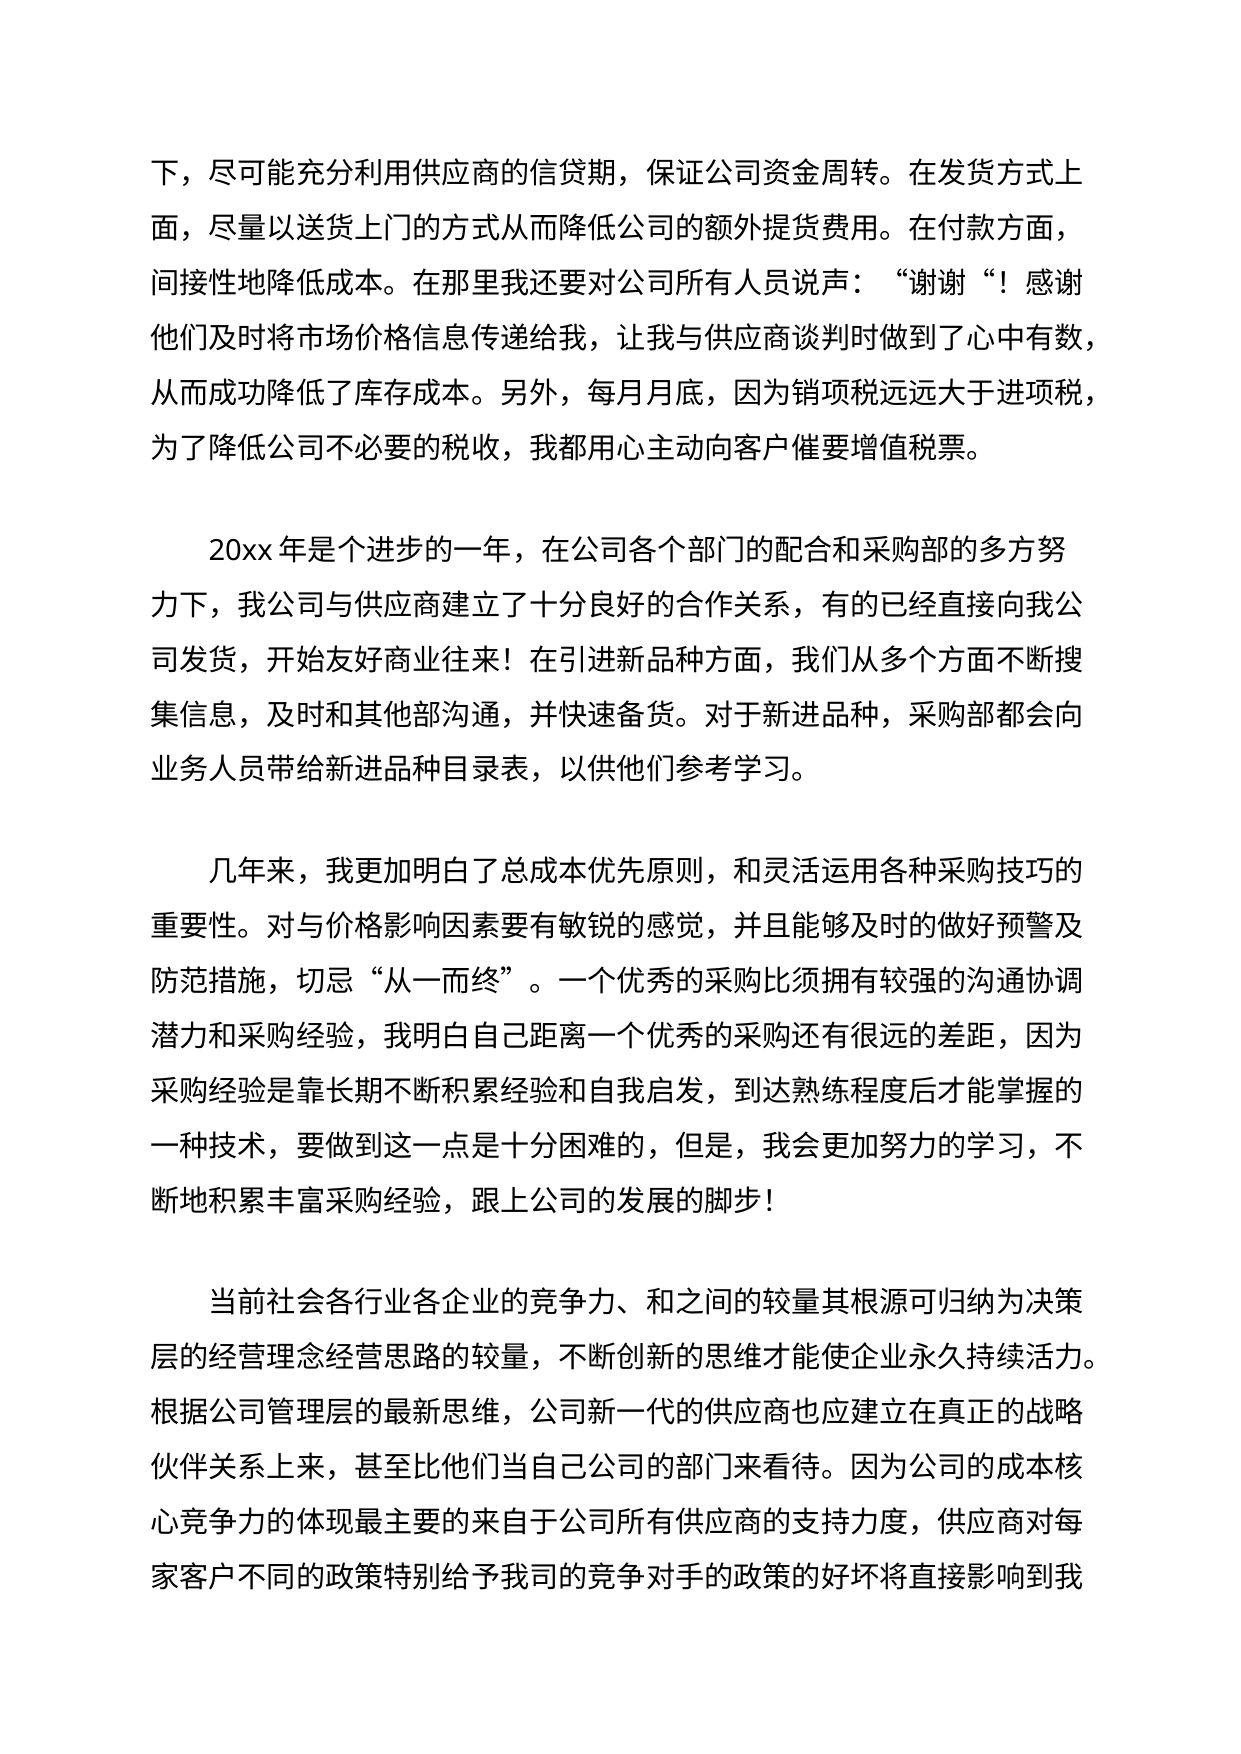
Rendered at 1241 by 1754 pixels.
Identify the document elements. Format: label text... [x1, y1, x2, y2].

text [150, 1279, 1090, 1596]
text 20xx年是个进步的一年，在公司各个部门的配合和采购部的多方努力下，我公司与供应商建立了十分良好的合作关系，有的已经直接向我公司发货，开始友好商业往来！在引进新品种方面，我们从多个方面不断搜集信息，及时和其他部沟通，并快速备货。对于新进品种，采购部都会向业务人员带给新进品种目录表，以供他们参考学习。 [150, 526, 1090, 788]
text 几年来，我更加明白了总成本优先原则，和灵活运用各种采购技巧的重要性。对与价格影响因素要有敏锐的感觉，并且能够及时的做好预警及防范措施，切忌“从一而终”。一个优秀的采购比须拥有较强的沟通协调潜力和采购经验，我明白自己距离一个优秀的采购还有很远的差距，因为采购经验是靠长期不断积累经验和自我启发，到达熟练程度后才能掌握的一种技术，要做到这一点是十分困难的，但是，我会更加努力的学习，不断地积累丰富采购经验，跟上公司的发展的脚步！ [150, 848, 1090, 1219]
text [150, 150, 1090, 467]
